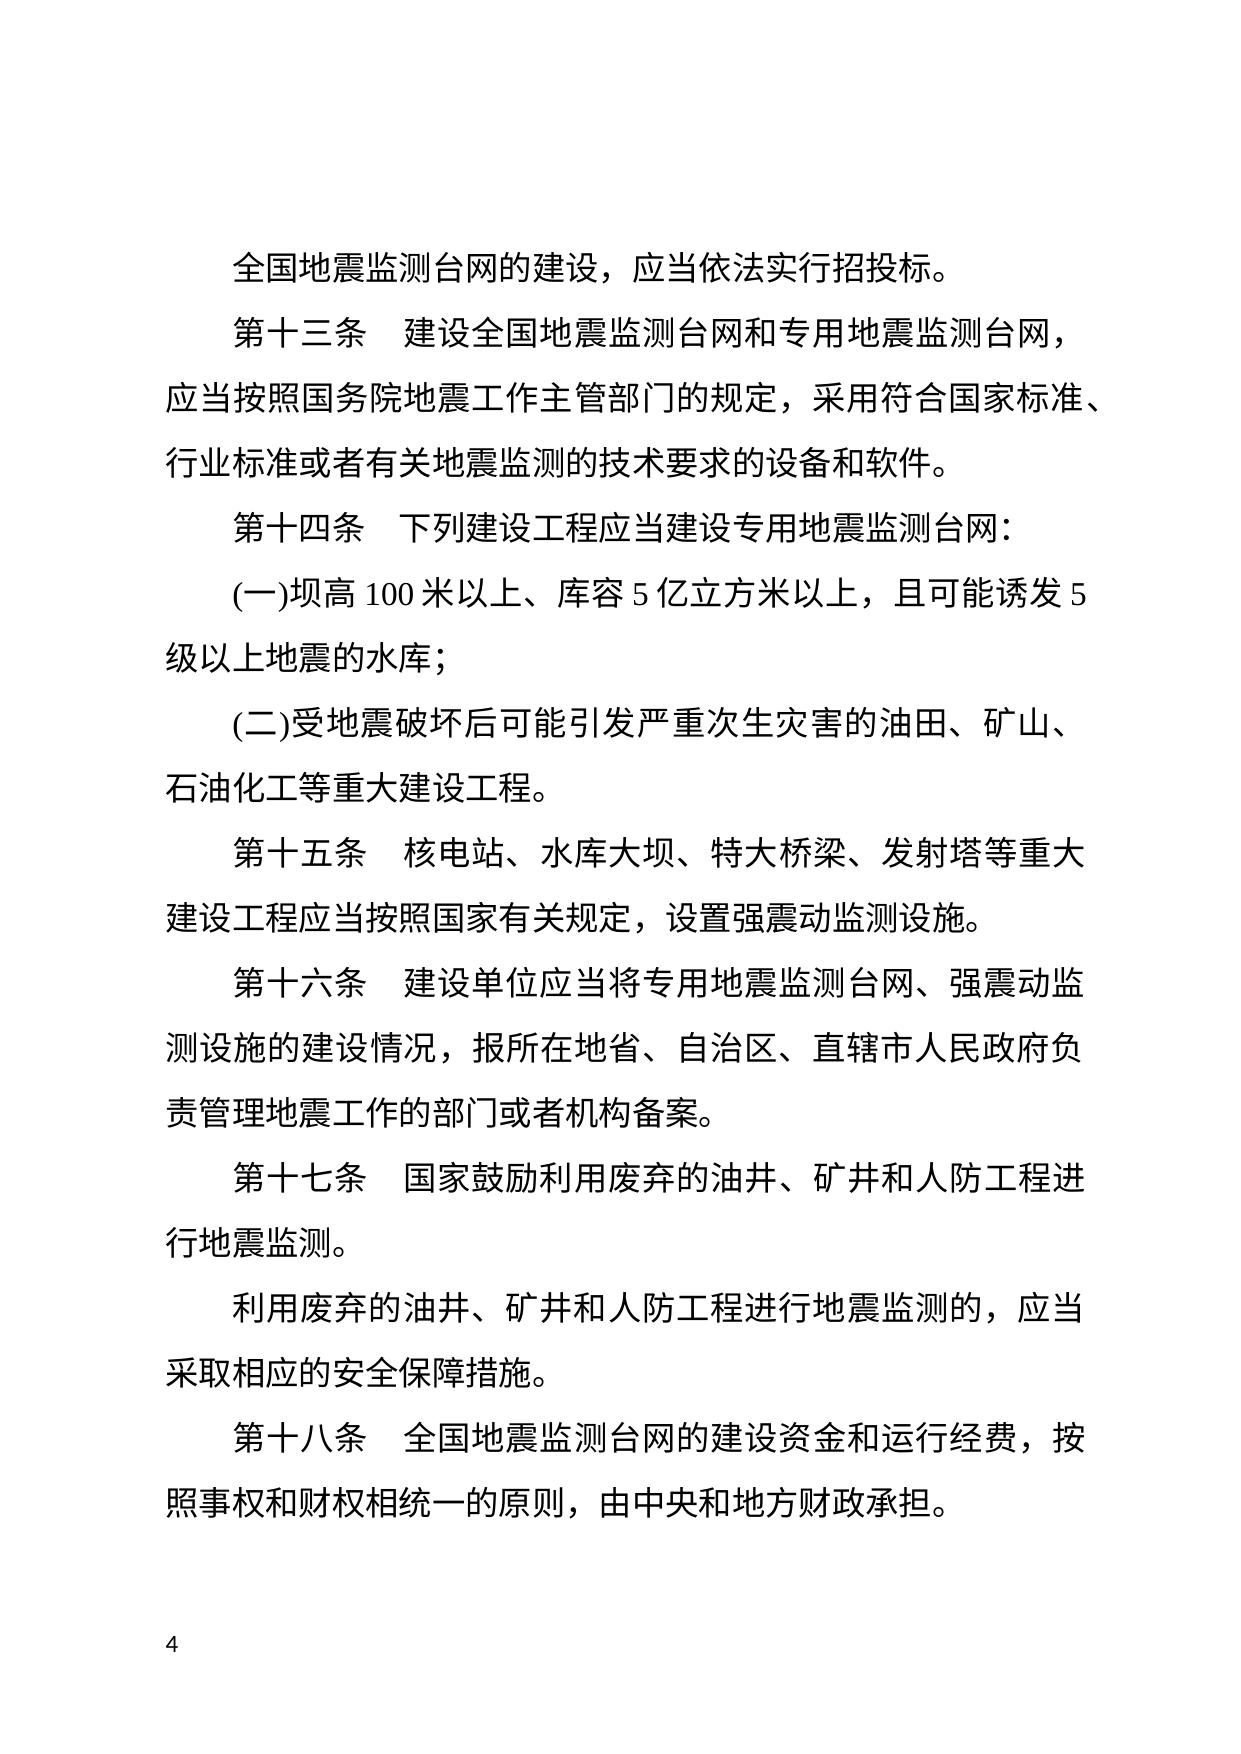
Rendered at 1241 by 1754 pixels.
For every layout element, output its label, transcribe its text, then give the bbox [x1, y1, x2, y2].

text 第十五条 核电站、水库大坝、特大桥梁、发射塔等重大建设工程应当按照国家有关规定，设置强震动监测设施。 [165, 818, 1087, 948]
text 第十六条 建设单位应当将专用地震监测台网、强震动监测设施的建设情况，报所在地省、自治区、直辖市人民政府负责管理地震工作的部门或者机构备案。 [165, 948, 1087, 1143]
text (二)受地震破坏后可能引发严重次生灾害的油田、矿山、石油化工等重大建设工程。 [165, 688, 1087, 818]
text (一)坝高100米以上、库容5亿立方米以上，且可能诱发5级以上地震的水库； [165, 558, 1087, 688]
text 第十三条 建设全国地震监测台网和专用地震监测台网，应当按照国务院地震工作主管部门的规定，采用符合国家标准、行业标准或者有关地震监测的技术要求的设备和软件。 [165, 298, 1087, 493]
text 第十七条 国家鼓励利用废弃的油井、矿井和人防工程进行地震监测。 [165, 1143, 1087, 1273]
text 全国地震监测台网的建设，应当依法实行招投标。 [165, 233, 1087, 298]
text 第十四条 下列建设工程应当建设专用地震监测台网： [165, 493, 1087, 558]
text 第十八条 全国地震监测台网的建设资金和运行经费，按照事权和财权相统一的原则，由中央和地方财政承担。 [165, 1403, 1087, 1533]
text 利用废弃的油井、矿井和人防工程进行地震监测的，应当采取相应的安全保障措施。 [165, 1273, 1087, 1403]
